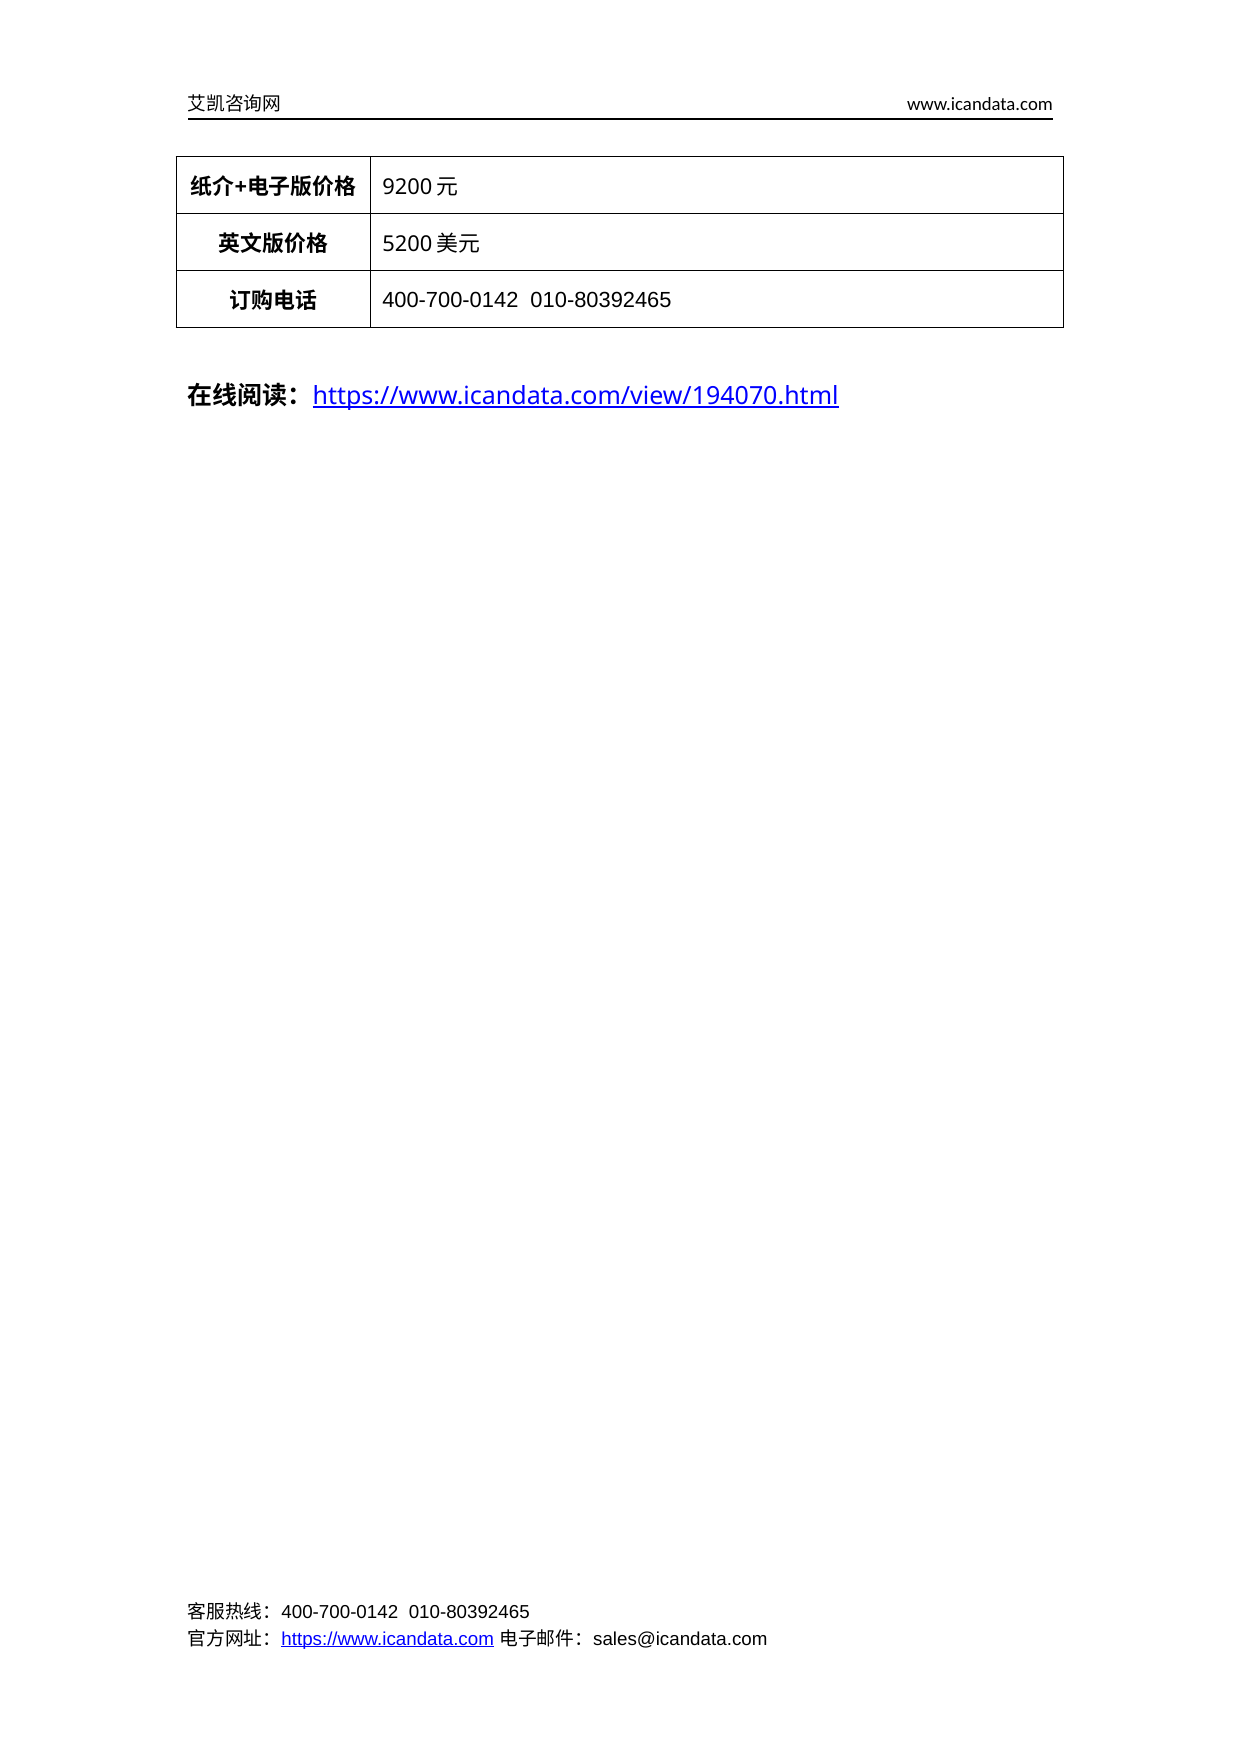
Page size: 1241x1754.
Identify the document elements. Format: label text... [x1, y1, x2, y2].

table_cell 纸介+电子版价格 [177, 157, 370, 213]
table_cell 5200美元 [371, 214, 1063, 270]
table_cell 订购电话 [177, 271, 370, 327]
table_cell 9200元 [371, 157, 1063, 213]
table_cell 400-700-0142 010-80392465 [371, 271, 1063, 327]
text 在线阅读：https://www.icandata.com/view/194070.html [187, 361, 1053, 426]
table_cell 英文版价格 [177, 214, 370, 270]
